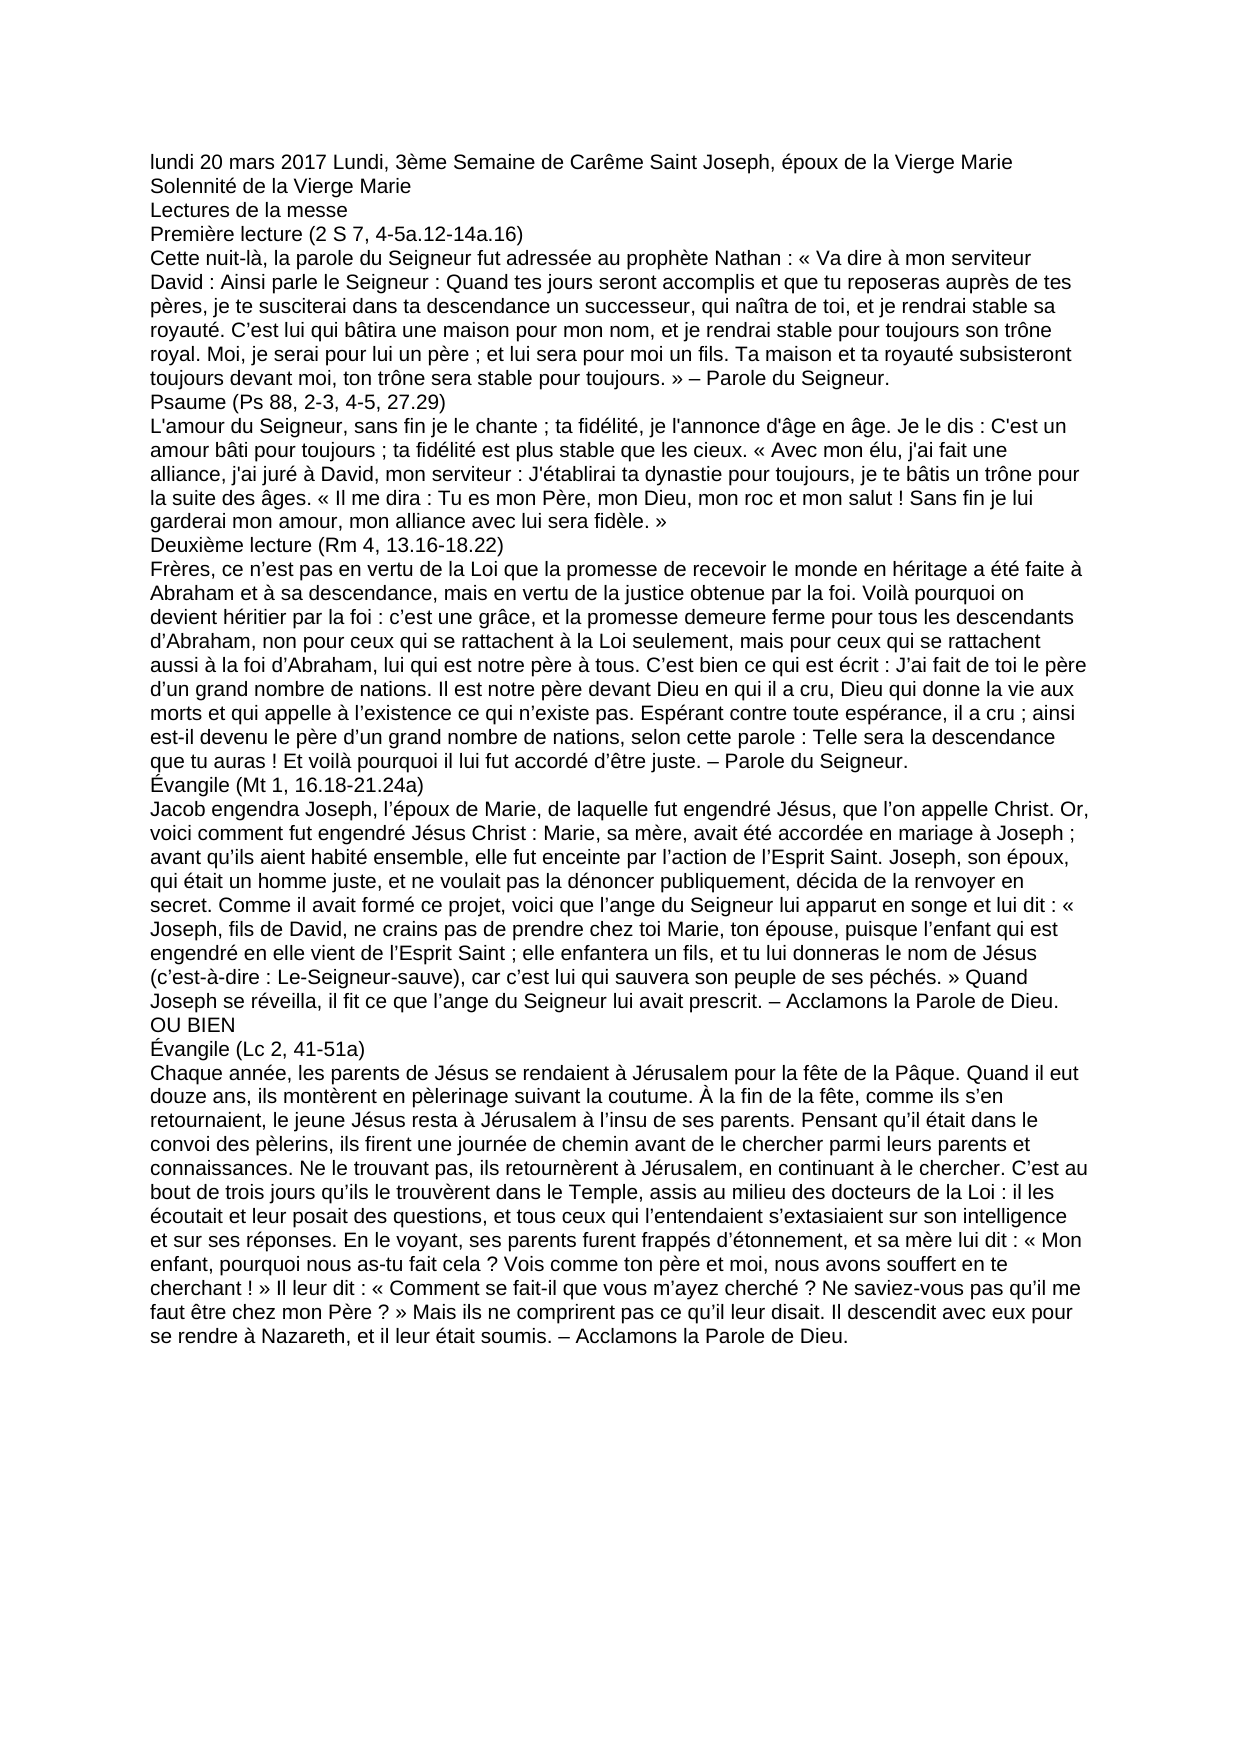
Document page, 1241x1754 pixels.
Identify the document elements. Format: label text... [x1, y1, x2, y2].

text Jacob engendra Joseph, l’époux de Marie, de laquelle fut engendré Jésus, que l’on appelle Christ. Or, voici comment fut engendré Jésus Christ : Marie, sa mère, avait été accordée en mariage à Joseph ; avant qu’ils aient habité ensemble, elle fut enceinte par l’action de l’Esprit Saint. Joseph, son époux, qui était un homme juste, et ne voulait pas la dénoncer publiquement, décida de la renvoyer en secret. Comme il avait formé ce projet, voici que l’ange du Seigneur lui apparut en songe et lui dit : « Joseph, fils de David, ne crains pas de prendre chez toi Marie, ton épouse, puisque l’enfant qui est engendré en elle vient de l’Esprit Saint ; elle enfantera un fils, et tu lui donneras le nom de Jésus (c’est-à-dire : Le-Seigneur-sauve), car c’est lui qui sauvera son peuple de ses péchés. » Quand Joseph se réveilla, il fit ce que l’ange du Seigneur lui avait prescrit. – Acclamons la Parole de Dieu. OU BIEN [150, 797, 1090, 1036]
text Frères, ce n’est pas en vertu de la Loi que la promesse de recevoir le monde en héritage a été faite à Abraham et à sa descendance, mais en vertu de la justice obtenue par la foi. Voilà pourquoi on devient héritier par la foi : c’est une grâce, et la promesse demeure ferme pour tous les descendants d’Abraham, non pour ceux qui se rattachent à la Loi seulement, mais pour ceux qui se rattachent aussi à la foi d’Abraham, lui qui est notre père à tous. C’est bien ce qui est écrit : J’ai fait de toi le père d’un grand nombre de nations. Il est notre père devant Dieu en qui il a cru, Dieu qui donne la vie aux morts et qui appelle à l’existence ce qui n’existe pas. Espérant contre toute espérance, il a cru ; ainsi est-il devenu le père d’un grand nombre de nations, selon cette parole : Telle sera la descendance que tu auras ! Et voilà pourquoi il lui fut accordé d’être juste. – Parole du Seigneur. [150, 557, 1090, 773]
text Chaque année, les parents de Jésus se rendaient à Jérusalem pour la fête de la Pâque. Quand il eut douze ans, ils montèrent en pèlerinage suivant la coutume. À la fin de la fête, comme ils s’en retournaient, le jeune Jésus resta à Jérusalem à l’insu de ses parents. Pensant qu’il était dans le convoi des pèlerins, ils firent une journée de chemin avant de le chercher parmi leurs parents et connaissances. Ne le trouvant pas, ils retournèrent à Jérusalem, en continuant à le chercher. C’est au bout de trois jours qu’ils le trouvèrent dans le Temple, assis au milieu des docteurs de la Loi : il les écoutait et leur posait des questions, et tous ceux qui l’entendaient s’extasiaient sur son intelligence et sur ses réponses. En le voyant, ses parents furent frappés d’étonnement, et sa mère lui dit : « Mon enfant, pourquoi nous as-tu fait cela ? Vois comme ton père et moi, nous avons souffert en te cherchant ! » Il leur dit : « Comment se fait-il que vous m’ayez cherché ? Ne saviez-vous pas qu’il me faut être chez mon Père ? » Mais ils ne comprirent pas ce qu’il leur disait. Il descendit avec eux pour se rendre à Nazareth, et il leur était soumis. – Acclamons la Parole de Dieu. [150, 1060, 1090, 1348]
text L'amour du Seigneur, sans fin je le chante ; ta fidélité, je l'annonce d'âge en âge. Je le dis : C'est un amour bâti pour toujours ; ta fidélité est plus stable que les cieux. « Avec mon élu, j'ai fait une alliance, j'ai juré à David, mon serviteur : J'établirai ta dynastie pour toujours, je te bâtis un trône pour la suite des âges. « Il me dira : Tu es mon Père, mon Dieu, mon roc et mon salut ! Sans fin je lui garderai mon amour, mon alliance avec lui sera fidèle. » [150, 413, 1090, 533]
text Cette nuit-là, la parole du Seigneur fut adressée au prophète Nathan : « Va dire à mon serviteur David : Ainsi parle le Seigneur : Quand tes jours seront accomplis et que tu reposeras auprès de tes pères, je te susciterai dans ta descendance un successeur, qui naîtra de toi, et je rendrai stable sa royauté. C’est lui qui bâtira une maison pour mon nom, et je rendrai stable pour toujours son trône royal. Moi, je serai pour lui un père ; et lui sera pour moi un fils. Ta maison et ta royauté subsisteront toujours devant moi, ton trône sera stable pour toujours. » – Parole du Seigneur. [150, 246, 1090, 389]
